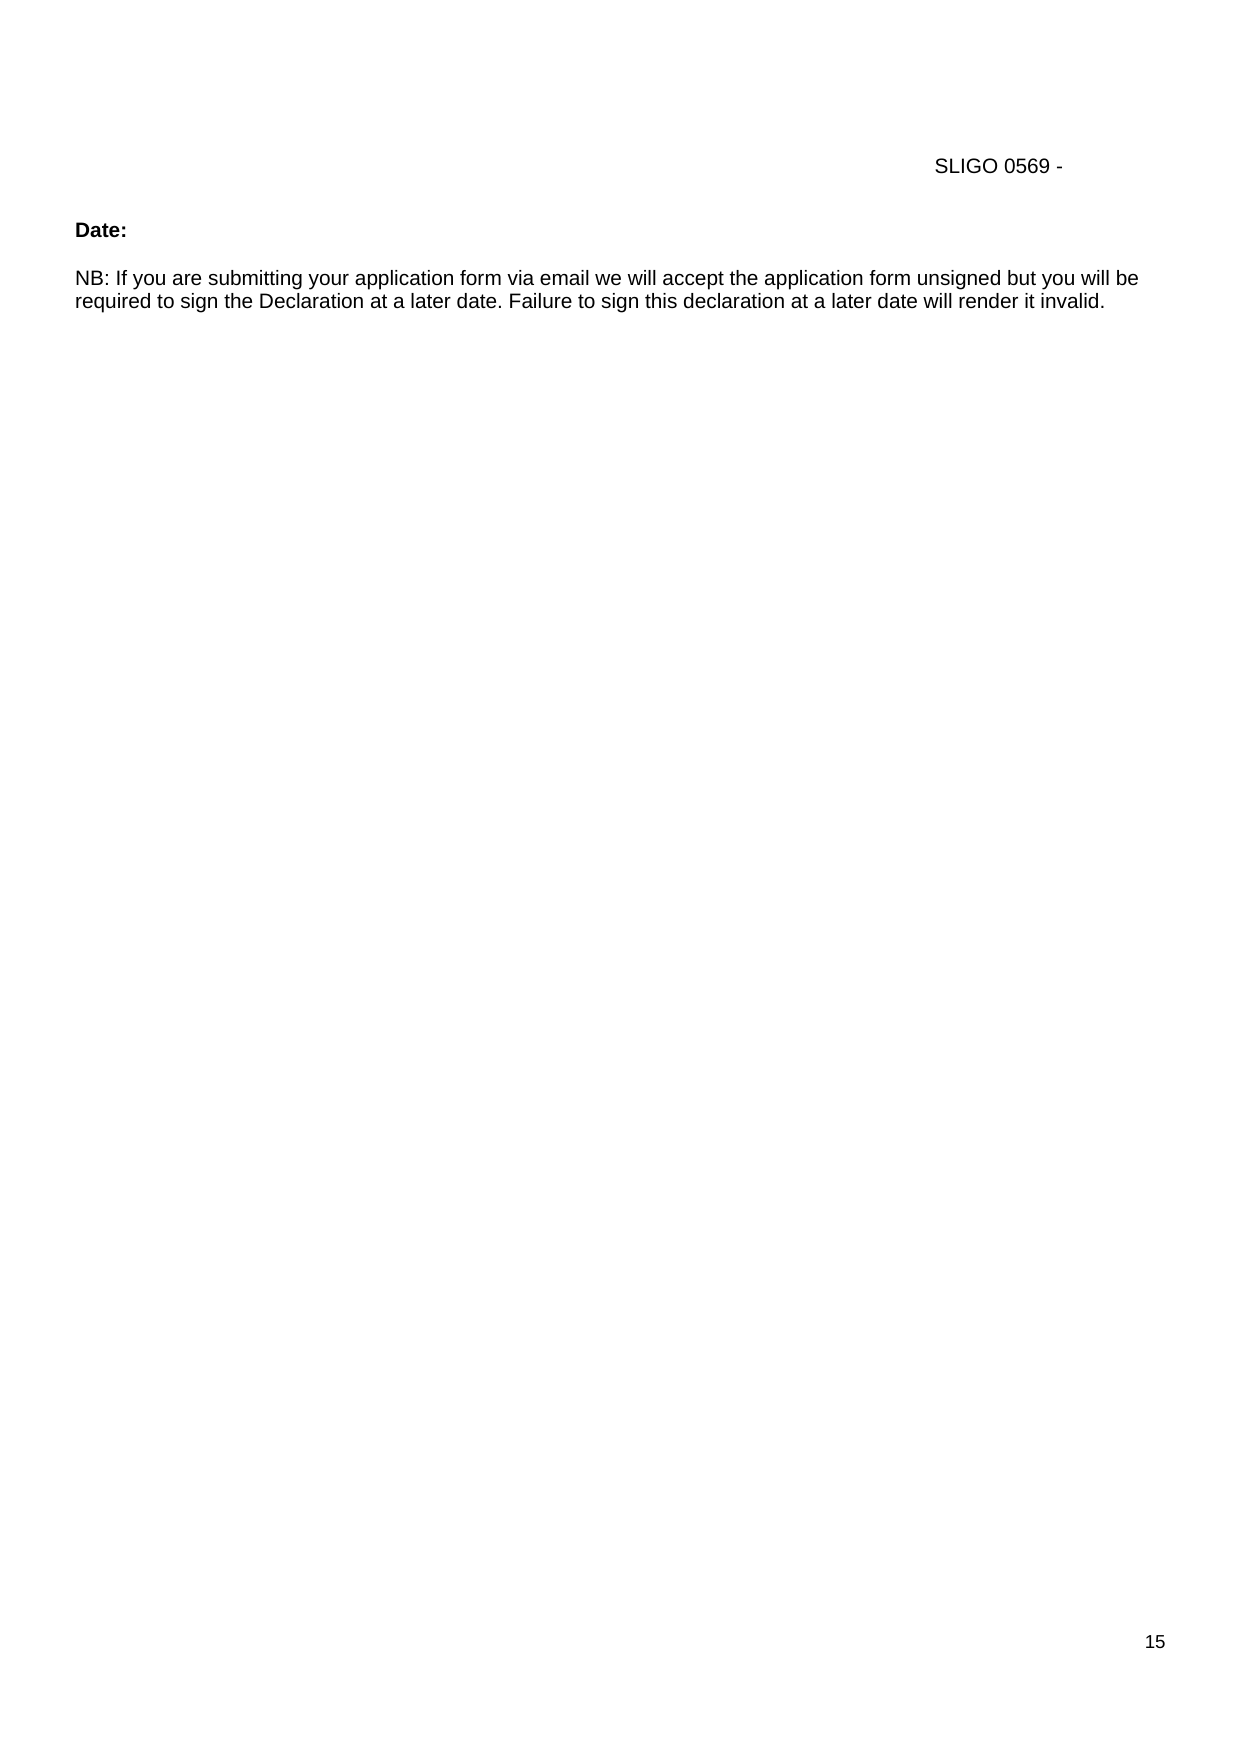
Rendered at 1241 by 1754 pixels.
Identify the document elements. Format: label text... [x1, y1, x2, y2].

text Date: [75, 217, 1165, 241]
text NB: If you are submitting your application form via email we will accept the application form unsigned but you will be required to sign the Declaration at a later date. Failure to sign this declaration at a later date will render it invalid. [75, 265, 1165, 313]
